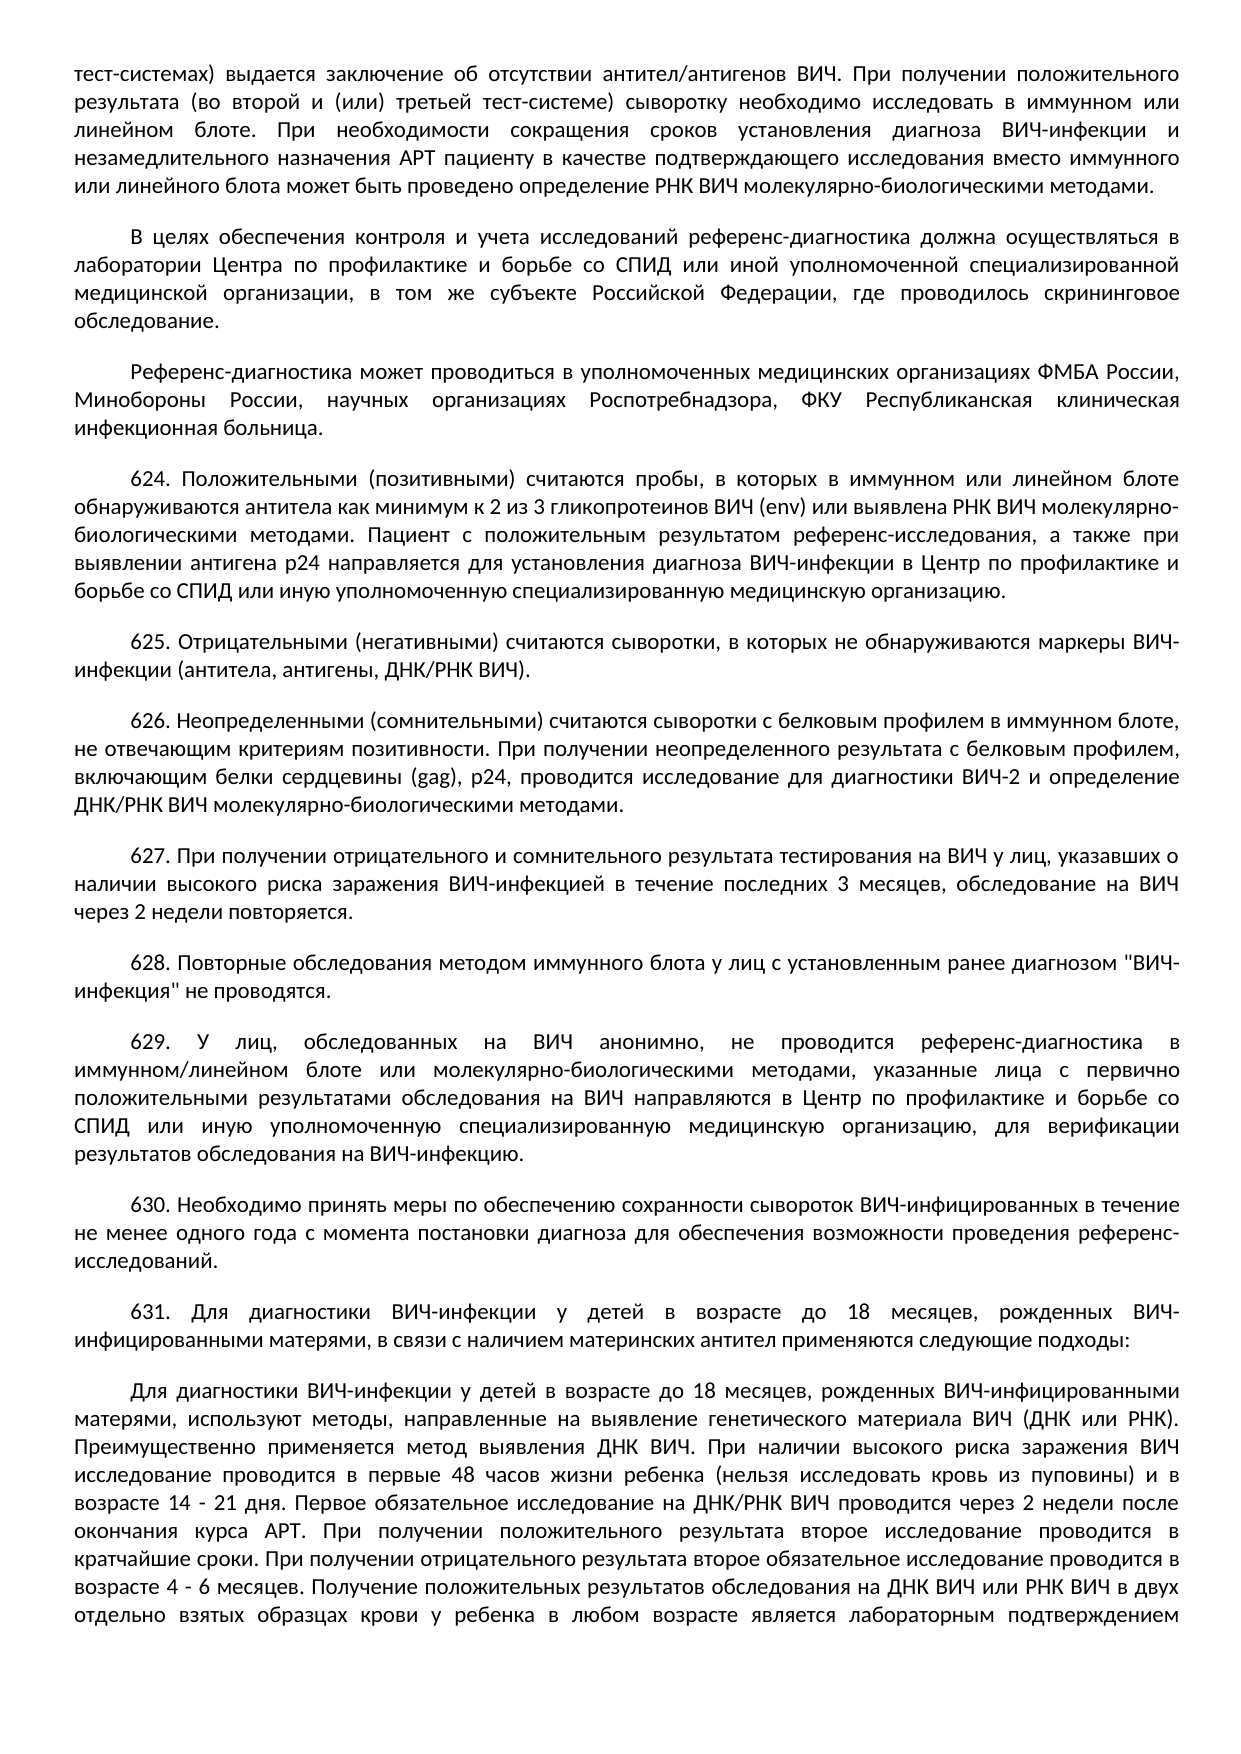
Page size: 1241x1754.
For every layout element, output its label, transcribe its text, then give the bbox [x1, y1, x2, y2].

text 626. Неопределенными (сомнительными) считаются сыворотки с белковым профилем в иммунном блоте, не отвечающим критериям позитивности. При получении неопределенного результата с белковым профилем, включающим белки сердцевины (gag), p24, проводится исследование для диагностики ВИЧ-2 и определение ДНК/РНК ВИЧ молекулярно-биологическими методами. [74, 706, 1181, 818]
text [74, 1376, 1181, 1628]
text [74, 59, 1181, 199]
text 629. У лиц, обследованных на ВИЧ анонимно, не проводится референс-диагностика в иммунном/линейном блоте или молекулярно-биологическими методами, указанные лица с первично положительными результатами обследования на ВИЧ направляются в Центр по профилактике и борьбе со СПИД или иную уполномоченную специализированную медицинскую организацию, для верификации результатов обследования на ВИЧ-инфекцию. [74, 1027, 1181, 1167]
text 630. Необходимо принять меры по обеспечению сохранности сывороток ВИЧ-инфицированных в течение не менее одного года с момента постановки диагноза для обеспечения возможности проведения референс-исследований. [74, 1190, 1181, 1274]
text 627. При получении отрицательного и сомнительного результата тестирования на ВИЧ у лиц, указавших о наличии высокого риска заражения ВИЧ-инфекцией в течение последних 3 месяцев, обследование на ВИЧ через 2 недели повторяется. [74, 841, 1181, 925]
text В целях обеспечения контроля и учета исследований референс-диагностика должна осуществляться в лаборатории Центра по профилактике и борьбе со СПИД или иной уполномоченной специализированной медицинской организации, в том же субъекте Российской Федерации, где проводилось скрининговое обследование. [74, 222, 1181, 334]
text 628. Повторные обследования методом иммунного блота у лиц с установленным ранее диагнозом "ВИЧ-инфекция" не проводятся. [74, 948, 1181, 1004]
text 624. Положительными (позитивными) считаются пробы, в которых в иммунном или линейном блоте обнаруживаются антитела как минимум к 2 из 3 гликопротеинов ВИЧ (env) или выявлена РНК ВИЧ молекулярно-биологическими методами. Пациент с положительным результатом референс-исследования, а также при выявлении антигена p24 направляется для установления диагноза ВИЧ-инфекции в Центр по профилактике и борьбе со СПИД или иную уполномоченную специализированную медицинскую организацию. [74, 464, 1181, 604]
text Референс-диагностика может проводиться в уполномоченных медицинских организациях ФМБА России, Минобороны России, научных организациях Роспотребнадзора, ФКУ Республиканская клиническая инфекционная больница. [74, 357, 1181, 441]
text 625. Отрицательными (негативными) считаются сыворотки, в которых не обнаруживаются маркеры ВИЧ-инфекции (антитела, антигены, ДНК/РНК ВИЧ). [74, 627, 1181, 683]
text 631. Для диагностики ВИЧ-инфекции у детей в возрасте до 18 месяцев, рожденных ВИЧ-инфицированными матерями, в связи с наличием материнских антител применяются следующие подходы: [74, 1297, 1181, 1353]
